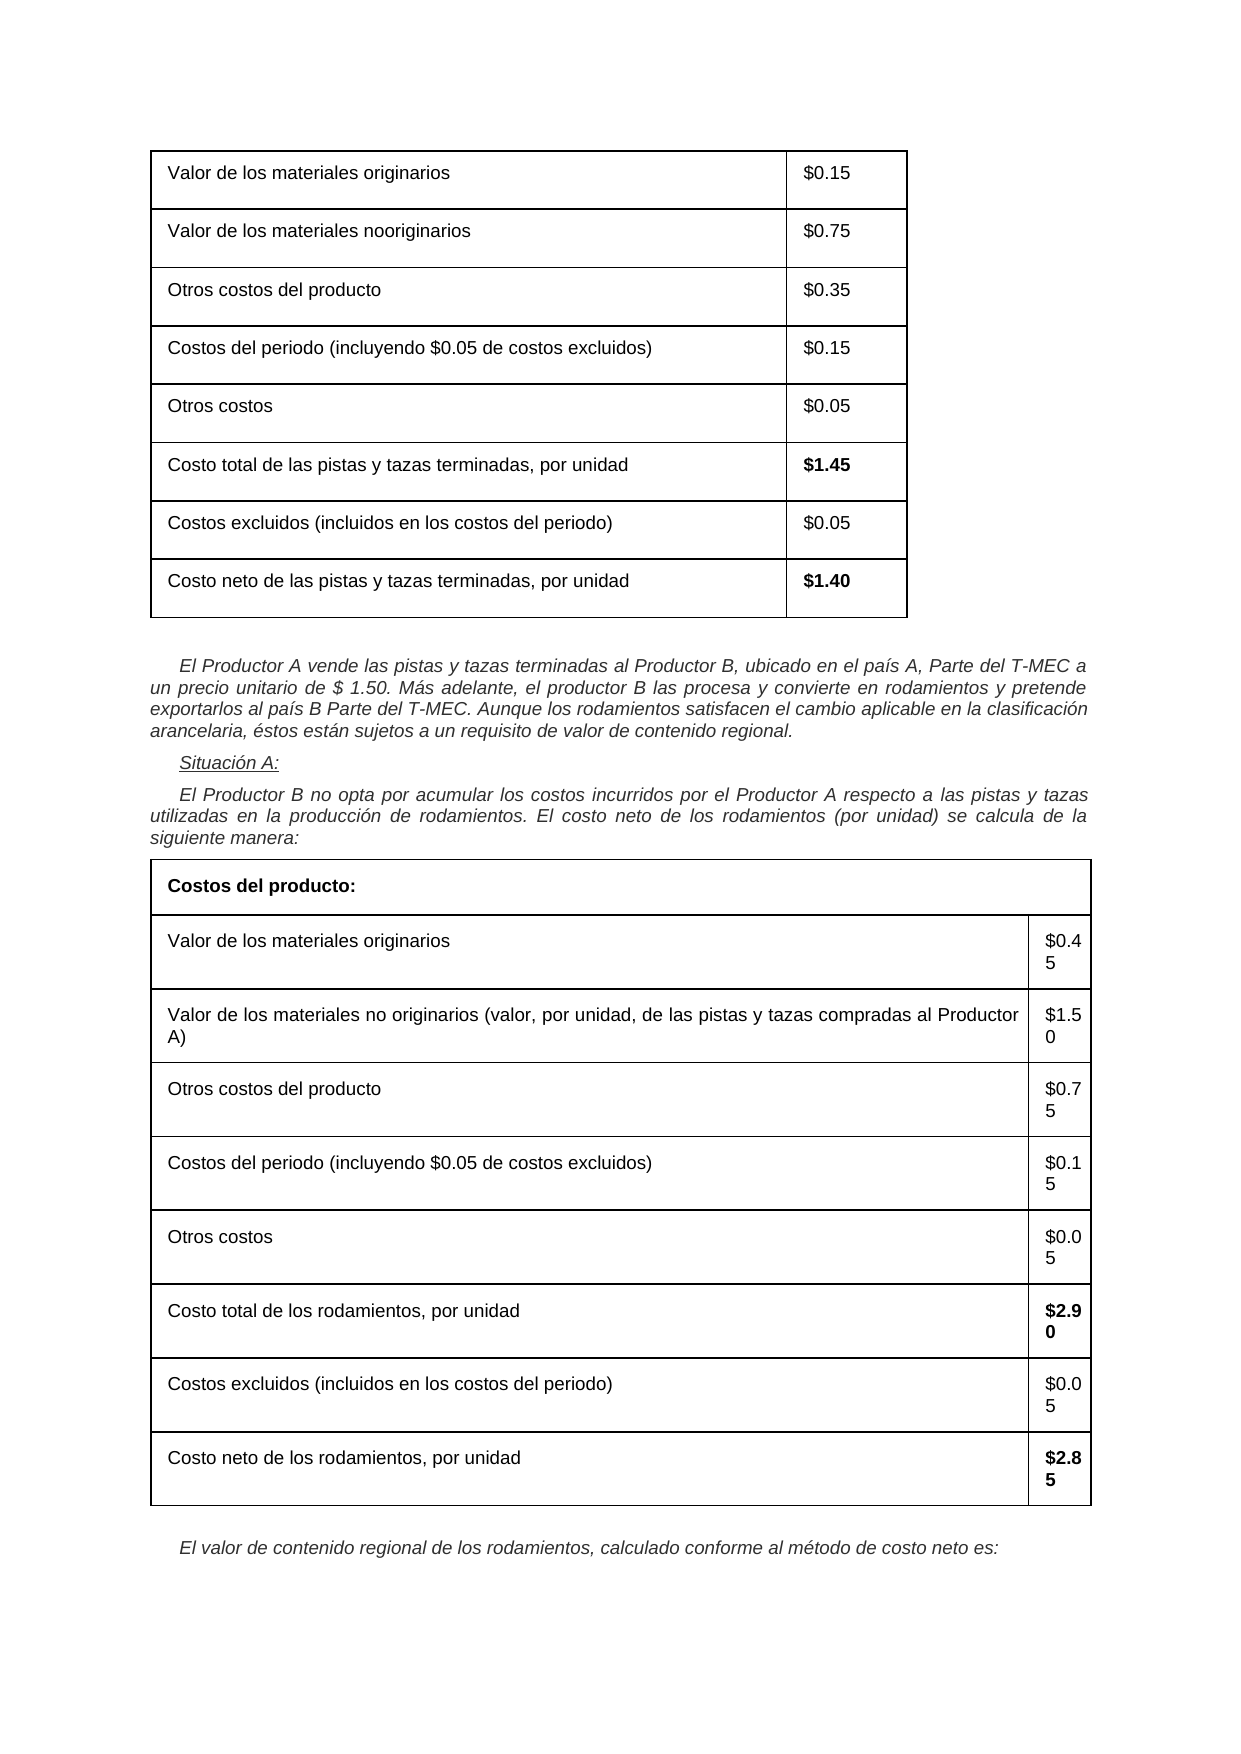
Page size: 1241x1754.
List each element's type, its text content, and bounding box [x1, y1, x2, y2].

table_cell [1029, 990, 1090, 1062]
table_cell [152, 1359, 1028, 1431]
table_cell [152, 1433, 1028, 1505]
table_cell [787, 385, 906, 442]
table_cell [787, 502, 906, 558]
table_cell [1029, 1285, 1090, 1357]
text Situación A: [150, 752, 1090, 773]
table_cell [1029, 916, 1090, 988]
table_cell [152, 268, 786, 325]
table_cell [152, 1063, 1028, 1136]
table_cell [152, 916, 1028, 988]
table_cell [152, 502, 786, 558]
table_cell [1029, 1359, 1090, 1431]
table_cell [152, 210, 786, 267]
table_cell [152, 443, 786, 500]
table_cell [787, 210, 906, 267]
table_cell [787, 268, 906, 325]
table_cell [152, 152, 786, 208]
text El valor de contenido regional de los rodamientos, calculado conforme al método de costo neto es: [150, 1537, 1090, 1558]
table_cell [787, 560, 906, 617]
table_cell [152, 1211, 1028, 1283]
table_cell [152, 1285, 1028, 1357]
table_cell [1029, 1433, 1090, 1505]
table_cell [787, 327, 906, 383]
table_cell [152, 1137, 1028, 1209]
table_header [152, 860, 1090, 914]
text El Productor B no opta por acumular los costos incurridos por el Productor A respecto a las pistas y tazas utilizadas en la producción de rodamientos. El costo neto de los rodamientos (por unidad) se calcula de la siguiente manera: [150, 784, 1090, 848]
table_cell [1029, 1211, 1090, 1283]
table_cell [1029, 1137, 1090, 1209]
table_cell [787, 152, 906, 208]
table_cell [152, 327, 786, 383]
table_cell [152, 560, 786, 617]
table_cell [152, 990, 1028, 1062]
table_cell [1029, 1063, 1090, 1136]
text El Productor A vende las pistas y tazas terminadas al Productor B, ubicado en el país A, Parte del T-MEC a un precio unitario de $ 1.50. Más adelante, el productor B las procesa y convierte en rodamientos y pretende exportarlos al país B Parte del T-MEC. Aunque los rodamientos satisfacen el cambio aplicable en la clasificación arancelaria, éstos están sujetos a un requisito de valor de contenido regional. [150, 655, 1090, 741]
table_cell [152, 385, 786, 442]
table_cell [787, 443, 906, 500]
